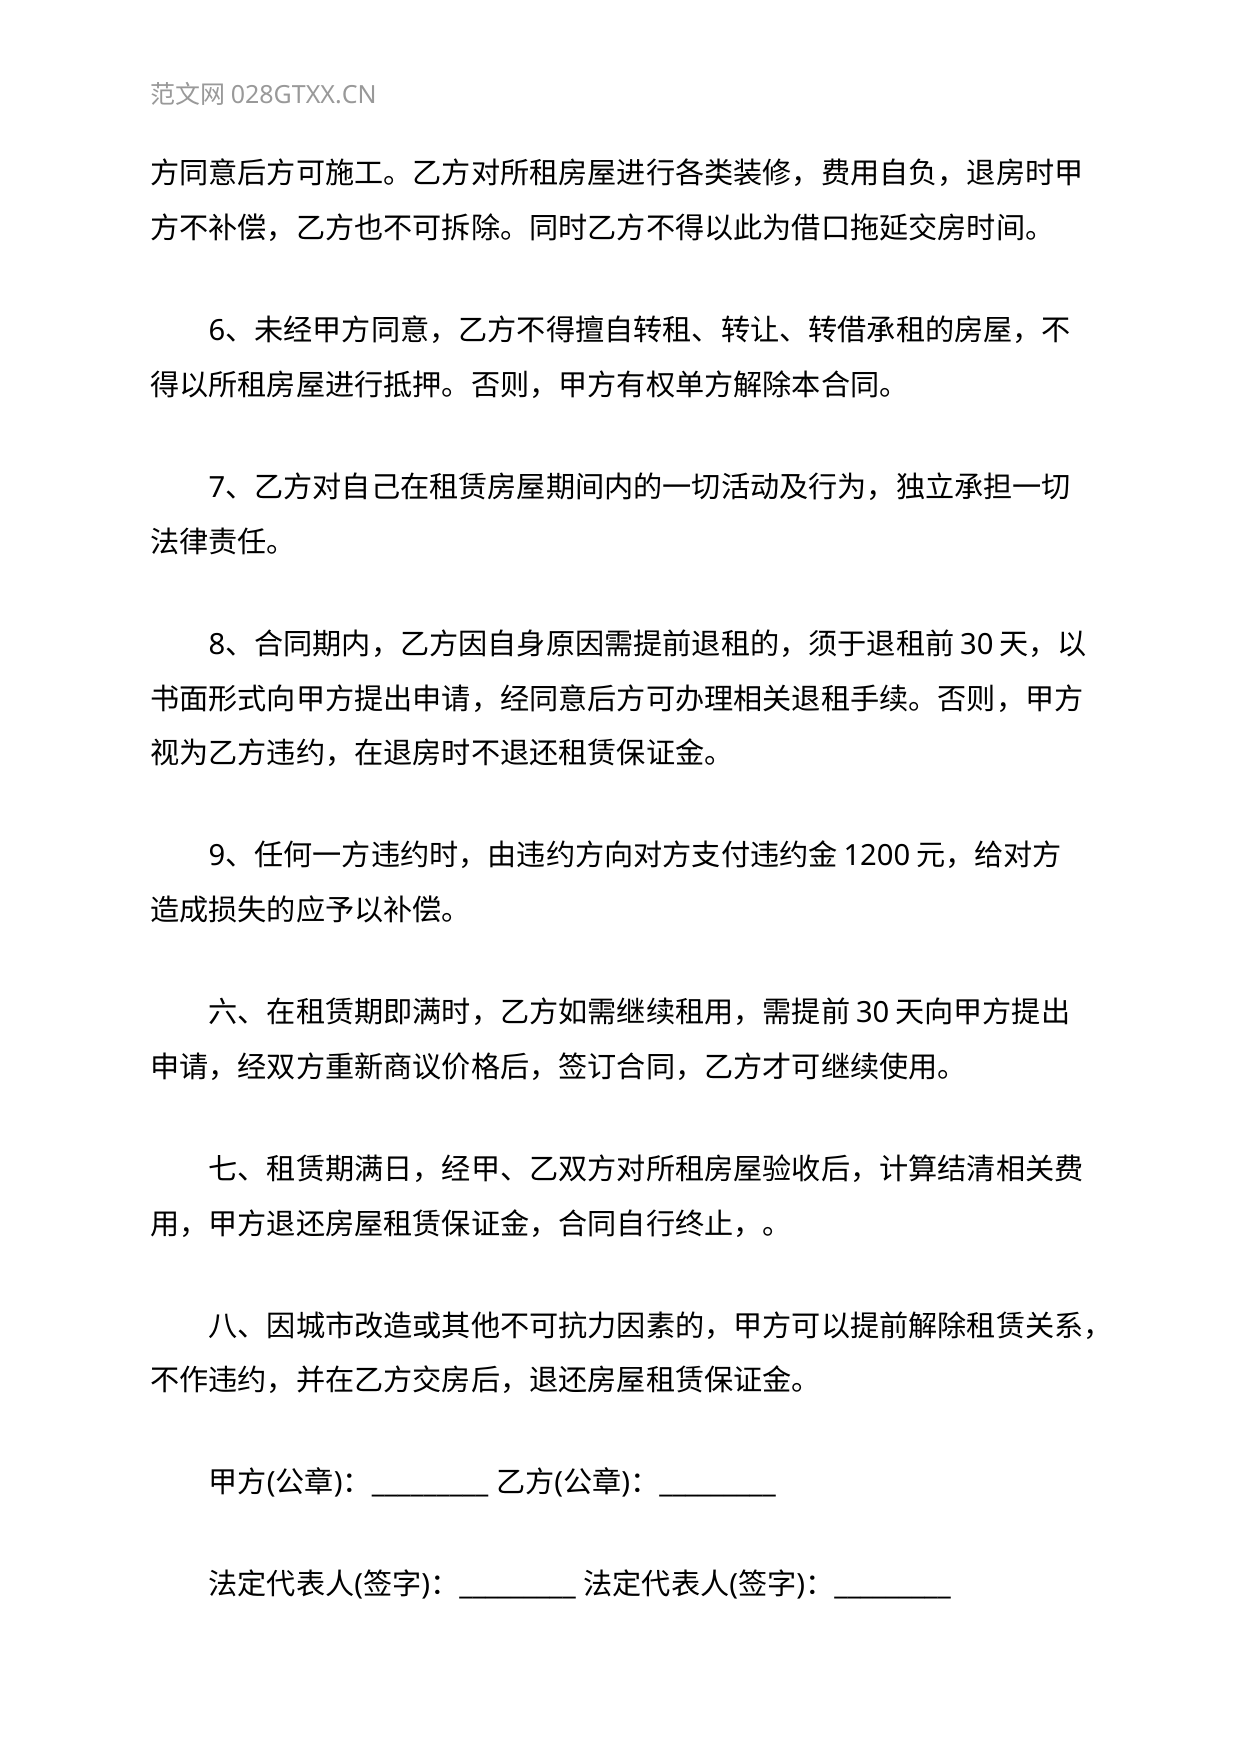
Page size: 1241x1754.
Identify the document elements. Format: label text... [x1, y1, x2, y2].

text 甲方(公章)：_________ 乙方(公章)：_________ [150, 1459, 1090, 1501]
text 六、在租赁期即满时，乙方如需继续租用，需提前30天向甲方提出申请，经双方重新商议价格后，签订合同，乙方才可继续使用。 [150, 989, 1090, 1086]
text 七、租赁期满日，经甲、乙双方对所租房屋验收后，计算结清相关费用，甲方退还房屋租赁保证金，合同自行终止，。 [150, 1145, 1090, 1243]
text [150, 150, 1090, 247]
text 八、因城市改造或其他不可抗力因素的，甲方可以提前解除租赁关系，不作违约，并在乙方交房后，退还房屋租赁保证金。 [150, 1302, 1090, 1399]
text 法定代表人(签字)：_________ 法定代表人(签字)：_________ [150, 1561, 1090, 1603]
text 9、任何一方违约时，由违约方向对方支付违约金1200元，给对方造成损失的应予以补偿。 [150, 832, 1090, 929]
text 6、未经甲方同意，乙方不得擅自转租、转让、转借承租的房屋，不得以所租房屋进行抵押。否则，甲方有权单方解除本合同。 [150, 307, 1090, 404]
text 8、合同期内，乙方因自身原因需提前退租的，须于退租前30天，以书面形式向甲方提出申请，经同意后方可办理相关退租手续。否则，甲方视为乙方违约，在退房时不退还租赁保证金。 [150, 620, 1090, 772]
text 7、乙方对自己在租赁房屋期间内的一切活动及行为，独立承担一切法律责任。 [150, 463, 1090, 561]
